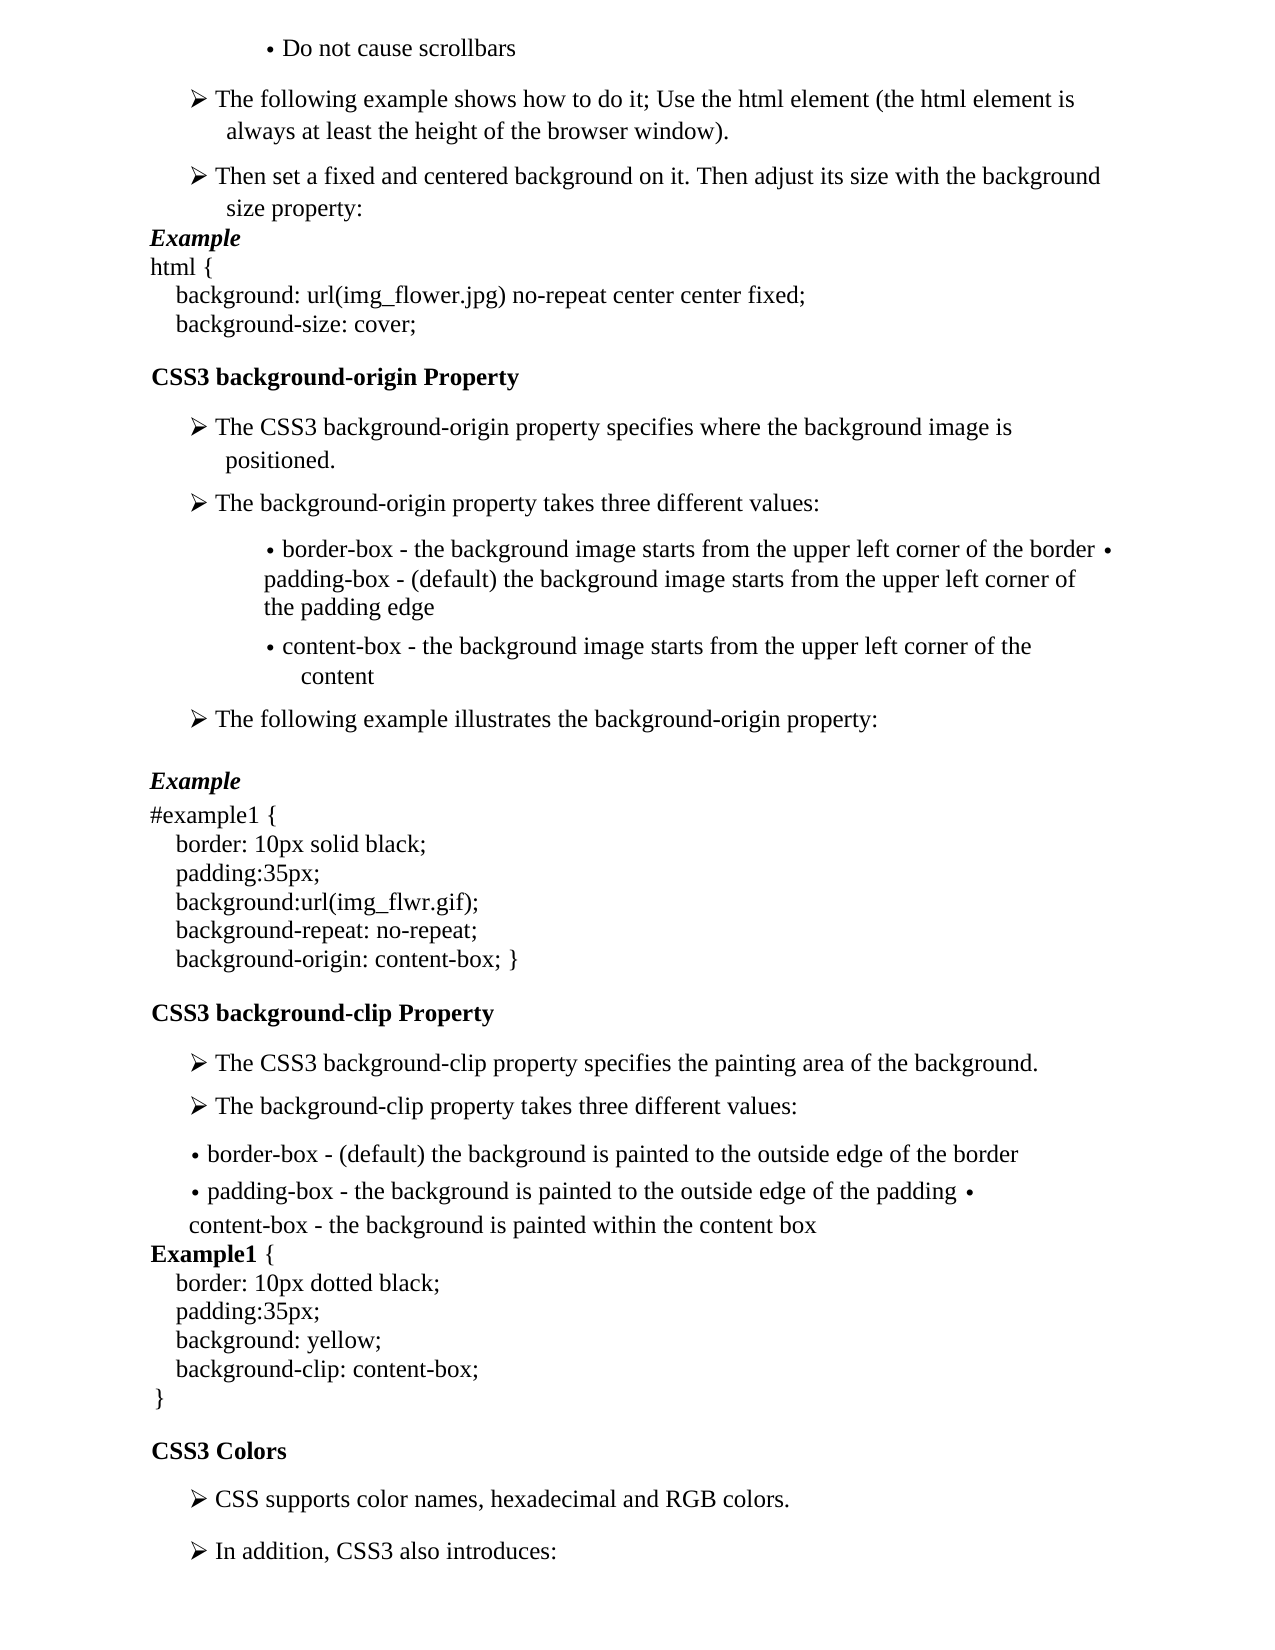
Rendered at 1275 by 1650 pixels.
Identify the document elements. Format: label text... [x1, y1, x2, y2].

text ⮚ In addition, CSS3 also introduces: [189, 1522, 1186, 1573]
text border: 10px dotted black; [176, 1268, 1186, 1296]
text padding:35px; [176, 858, 1186, 887]
text background-size: cover; [176, 309, 1186, 338]
text ⮚ The background-origin property takes three different values: [189, 474, 1186, 525]
text background: yellow; [176, 1325, 1186, 1354]
text ⮚ The following example illustrates the background-origin property: [189, 690, 1186, 741]
text #example1 { [150, 800, 1186, 829]
text border: 10px solid black; [176, 829, 1186, 858]
text ∙ border-box - (default) the background is painted to the outside edge of the border ∙ padding-box - the background is painted to the outside edge of the padding ∙ content-box - the background is painted within the content box [188, 1130, 1036, 1238]
text Example [149, 223, 1186, 252]
text ∙ content-box - the background image starts from the upper left corner of the content [264, 622, 1054, 690]
text CSS3 Colors [151, 1436, 1186, 1465]
text ∙ Do not cause scrollbars [264, 25, 1186, 68]
text ⮚ CSS supports color names, hexadecimal and RGB colors. [189, 1471, 1186, 1522]
text html { [150, 252, 1186, 280]
text ⮚ The CSS3 background-origin property specifies where the background image is positioned. [189, 396, 1028, 474]
text CSS3 background-origin Property [151, 362, 1186, 391]
text ⮚ The following example shows how to do it; Use the html element (the html element is always at least the height of the browser window). [189, 68, 1089, 145]
text background-origin: content-box; } [176, 944, 1186, 973]
text background-clip: content-box; [176, 1354, 1186, 1383]
text Example1 { [150, 1239, 1186, 1268]
text ∙ border-box - the background image starts from the upper left corner of the border ∙ padding-box - (default) the background image starts from the upper left corner of the padding edge [264, 525, 1115, 621]
text CSS3 background-clip Property [151, 998, 1186, 1027]
text background: url(img_flower.jpg) no-repeat center center fixed; [176, 280, 1186, 309]
text } [153, 1383, 1186, 1412]
text padding:35px; [176, 1296, 1186, 1325]
text background-repeat: no-repeat; [176, 915, 1186, 944]
text Example [149, 766, 1186, 795]
text ⮚ The CSS3 background-clip property specifies the painting area of the background. ⮚ The background-clip property takes three different values: [189, 1033, 1048, 1129]
text ⮚ Then set a fixed and centered background on it. Then adjust its size with the background size property: [189, 146, 1118, 222]
text background:url(img_flwr.gif); [176, 887, 1186, 915]
